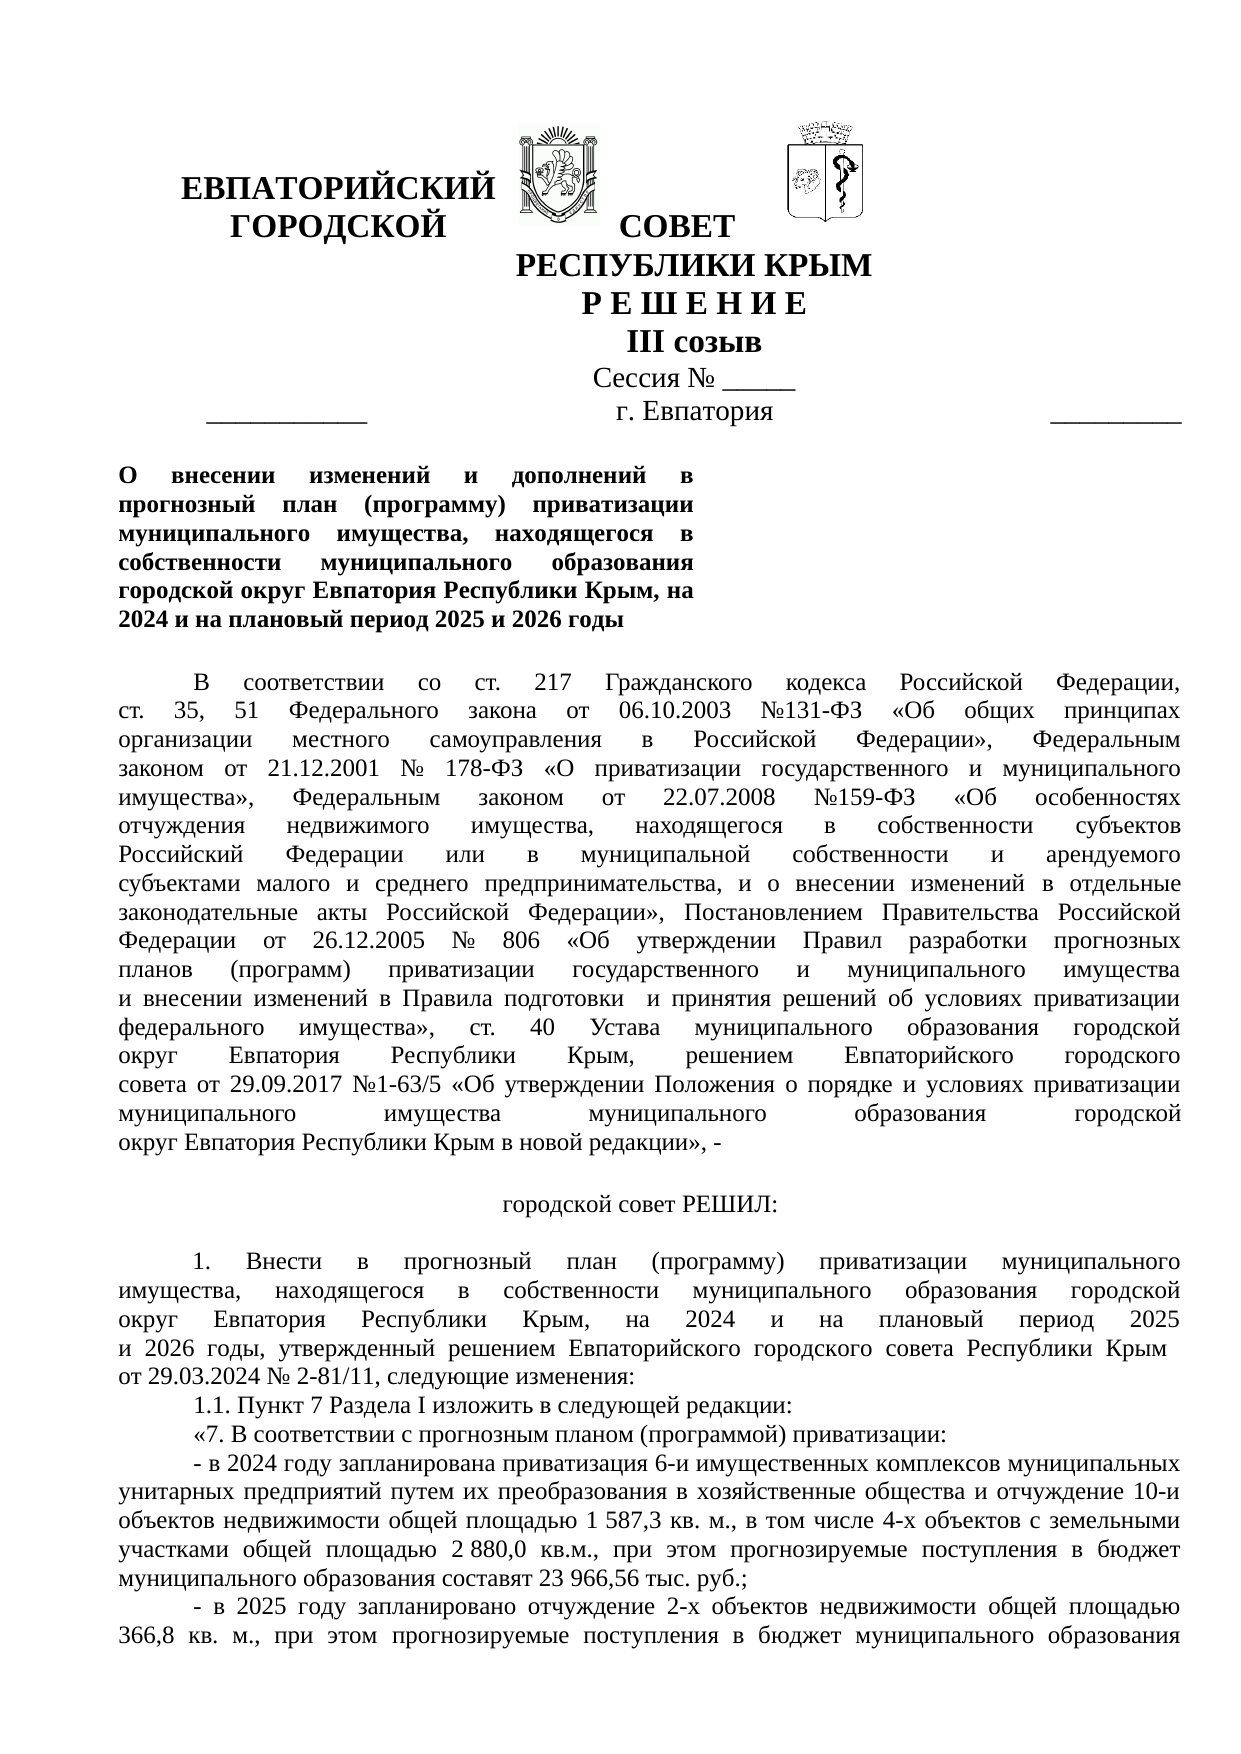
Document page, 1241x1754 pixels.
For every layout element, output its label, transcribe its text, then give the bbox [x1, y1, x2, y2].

picture [518, 124, 600, 226]
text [118, 1591, 1181, 1649]
text - в 2024 году запланирована приватизация 6-и имущественных комплексов муниципальных унитарных предприятий путем их преобразования в хозяйственные общества и отчуждение 10-и объектов недвижимости общей площадью 1 587,3 кв. м., в том числе 4-х объектов с земельными участками общей площадью 2 880,0 кв.м., при этом прогнозируемые поступления в бюджет муниципального образования составят 23 966,56 тыс. руб.; [118, 1448, 1181, 1591]
picture [787, 121, 863, 222]
text Р Е Ш Е Н И Е [177, 283, 1211, 322]
text В соответствии со ст. 217 Гражданского кодекса Российской Федерации, ст. 35, 51 Федерального закона от 06.10.2003 №131-ФЗ «Об общих принципах организации местного самоуправления в Российской Федерации», Федеральным законом от 21.12.2001 № 178-ФЗ «О приватизации государственного и муниципального имущества», Федеральным законом от 22.07.2008 №159-ФЗ «Об особенностях отчуждения недвижимого имущества, находящегося в собственности субъектов Российский Федерации или в муниципальной собственности и арендуемого субъектами малого и среднего предпринимательства, и о внесении изменений в отдельные законодательные акты Российской Федерации», Постановлением Правительства Российской Федерации от 26.12.2005 № 806 «Об утверждении Правил разработки прогнозных планов (программ) приватизации государственного и муниципального имущества и внесении изменений в Правила подготовки и принятия решений об условиях приватизации федерального имущества», ст. 40 Устава муниципального образования городской округ Евпатория Республики Крым, решением Евпаторийского городского совета от 29.09.2017 №1-63/5 «Об утверждении Положения о порядке и условиях приватизации муниципального имущества муниципального образования городской округ Евпатория Республики Крым в новой редакции», - [118, 667, 1181, 1189]
text 1. Внести в прогнозный план (программу) приватизации муниципального имущества, находящегося в собственности муниципального образования городской округ Евпатория Республики Крым, на 2024 и на плановый период 2025 и 2026 годы, утвержденный решением Евпаторийского городского совета Республики Крым от 29.03.2024 № 2-81/11, следующие изменения: [118, 1246, 1181, 1390]
text городской совет РЕШИЛ: [118, 1189, 1181, 1218]
text III созыв [177, 322, 1211, 360]
text ___________ г. Евпатория _________ [177, 393, 1211, 461]
text ЕВПАТОРИЙСКИЙ ГОРОДСКОЙ СОВЕТ РЕСПУБЛИКИ КРЫМ [177, 168, 1211, 283]
text Сессия № _____ [177, 360, 1211, 393]
text 1.1. Пункт 7 Раздела I изложить в следующей редакции: [118, 1390, 1181, 1419]
text О внесении изменений и дополнений в прогнозный план (программу) приватизации муниципального имущества, находящегося в собственности муниципального образования городской округ Евпатория Республики Крым, на 2024 и на плановый период 2025 и 2026 годы [118, 461, 694, 633]
text «7. В соответствии с прогнозным планом (программой) приватизации: [118, 1419, 1181, 1448]
